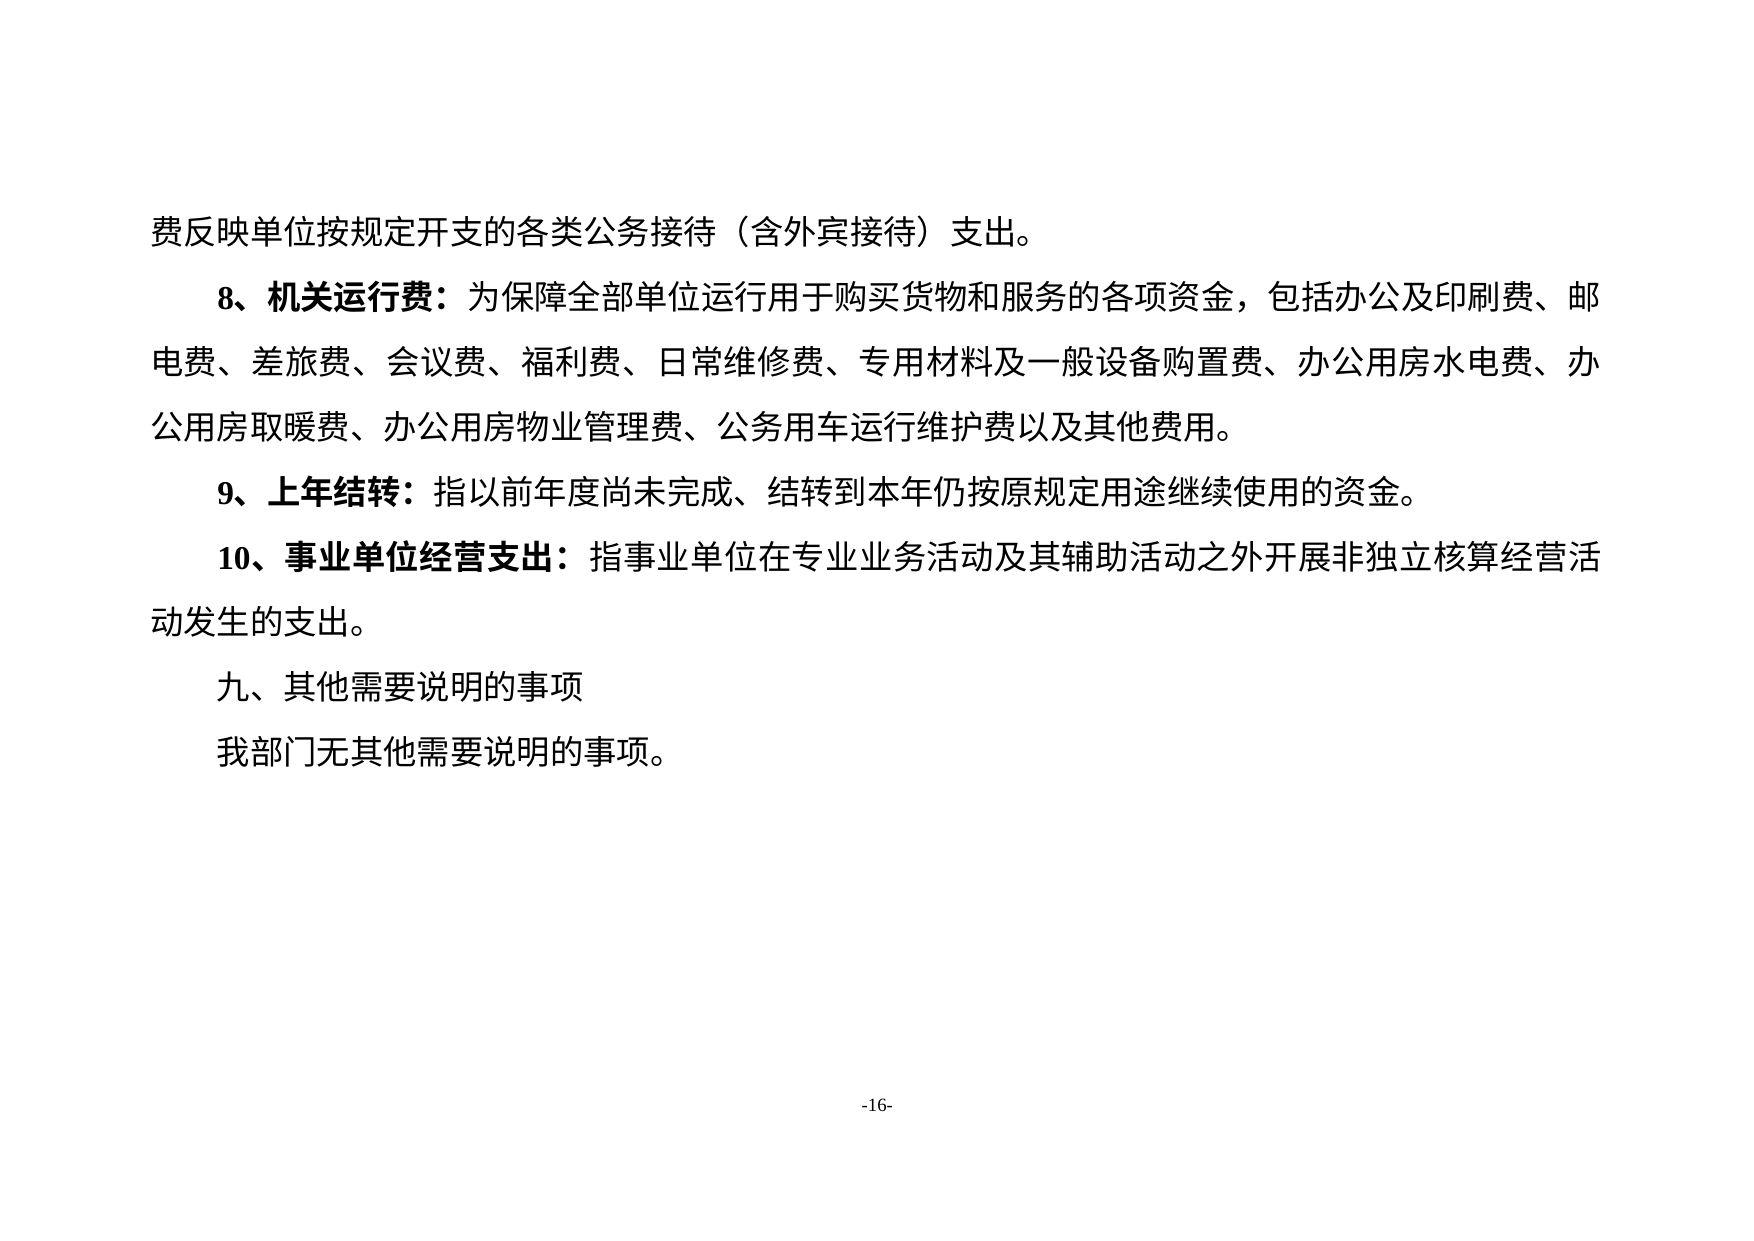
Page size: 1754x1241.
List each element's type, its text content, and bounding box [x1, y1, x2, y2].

text 我部门无其他需要说明的事项。 [150, 718, 1604, 783]
text 8、机关运行费：为保障全部单位运行用于购买货物和服务的各项资金，包括办公及印刷费、邮电费、差旅费、会议费、福利费、日常维修费、专用材料及一般设备购置费、办公用房水电费、办公用房取暖费、办公用房物业管理费、公务用车运行维护费以及其他费用。 [150, 263, 1604, 458]
text 九、其他需要说明的事项 [150, 653, 1604, 718]
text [150, 198, 1604, 263]
text 9、上年结转：指以前年度尚未完成、结转到本年仍按原规定用途继续使用的资金。 [150, 458, 1604, 523]
text 10、事业单位经营支出：指事业单位在专业业务活动及其辅助活动之外开展非独立核算经营活动发生的支出。 [150, 523, 1604, 653]
